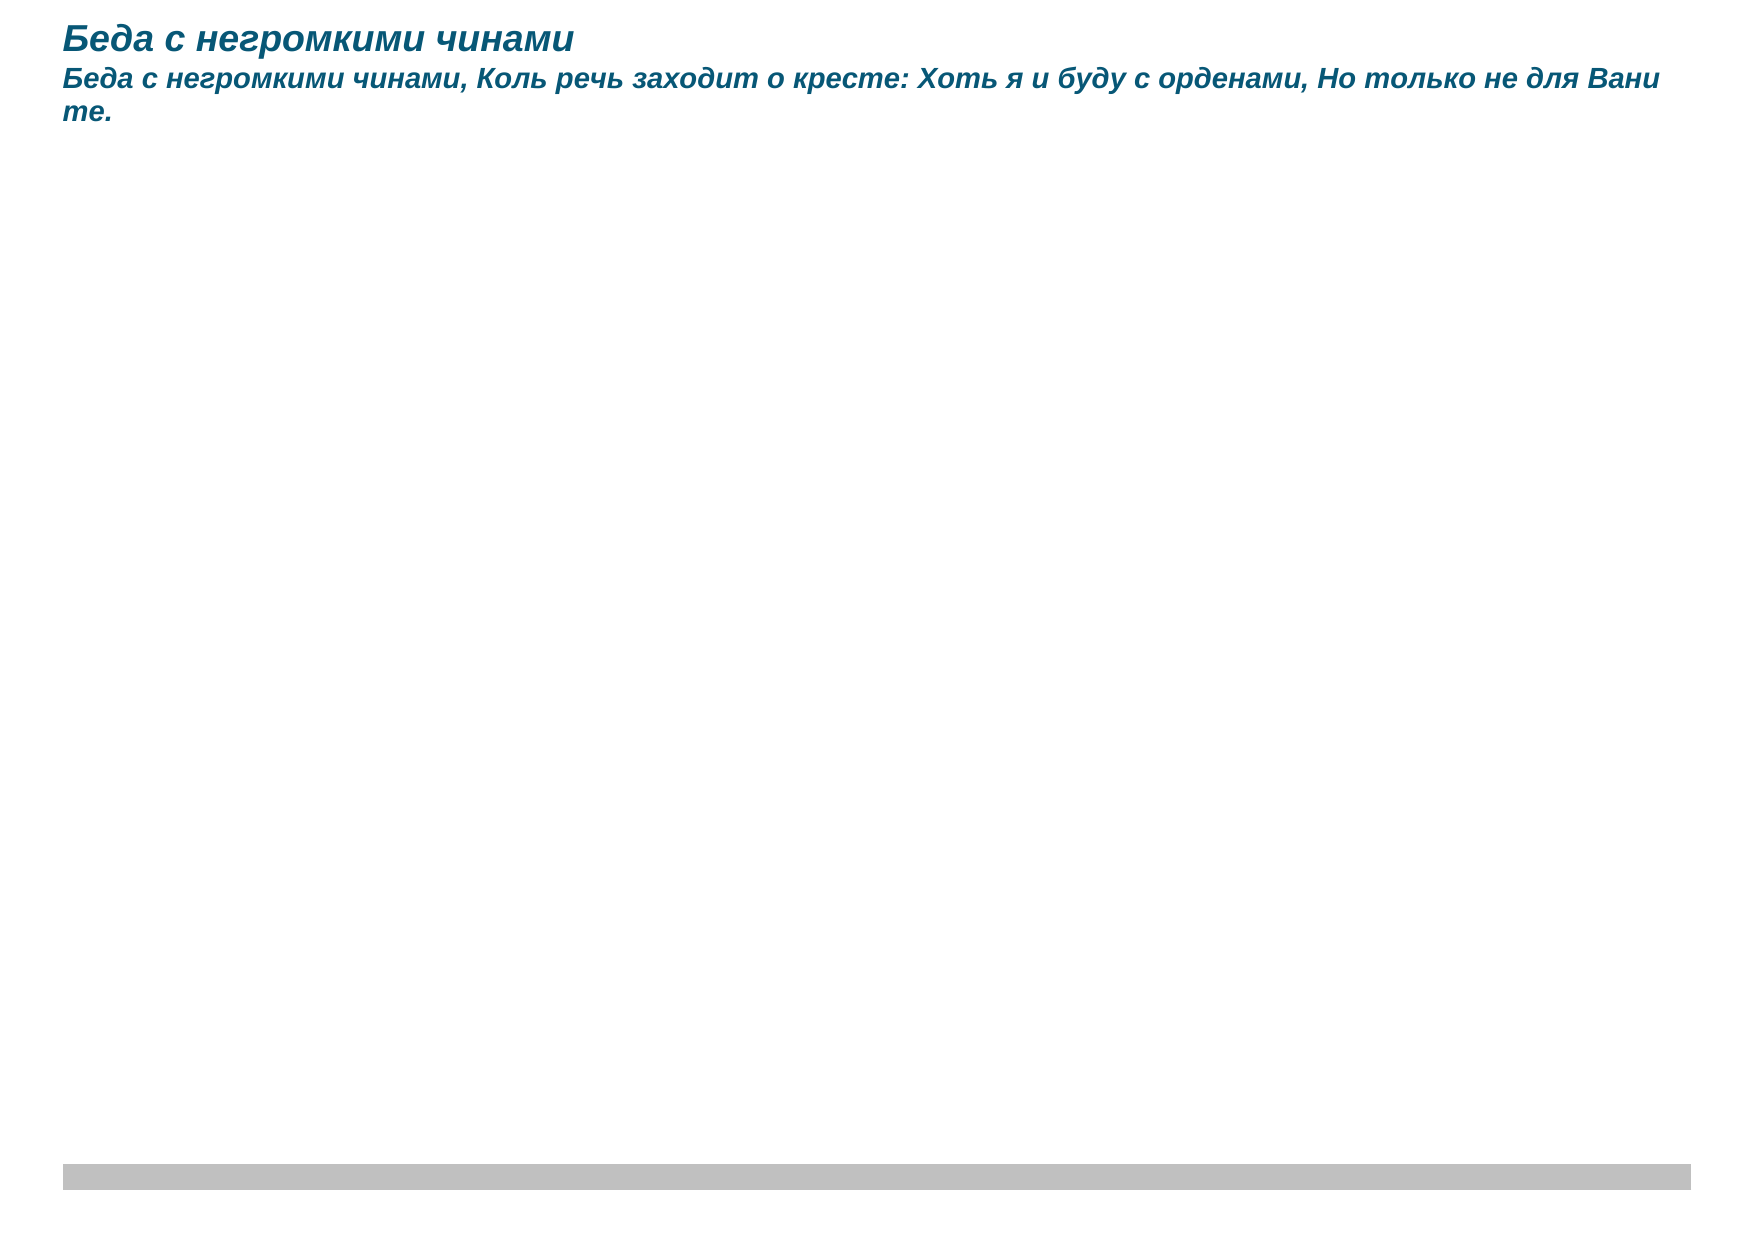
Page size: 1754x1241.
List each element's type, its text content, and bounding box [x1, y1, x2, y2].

text Беда с негромкими чинами, [62, 61, 1691, 128]
subtitle Беда с негромкими чинами [62, 17, 1691, 60]
